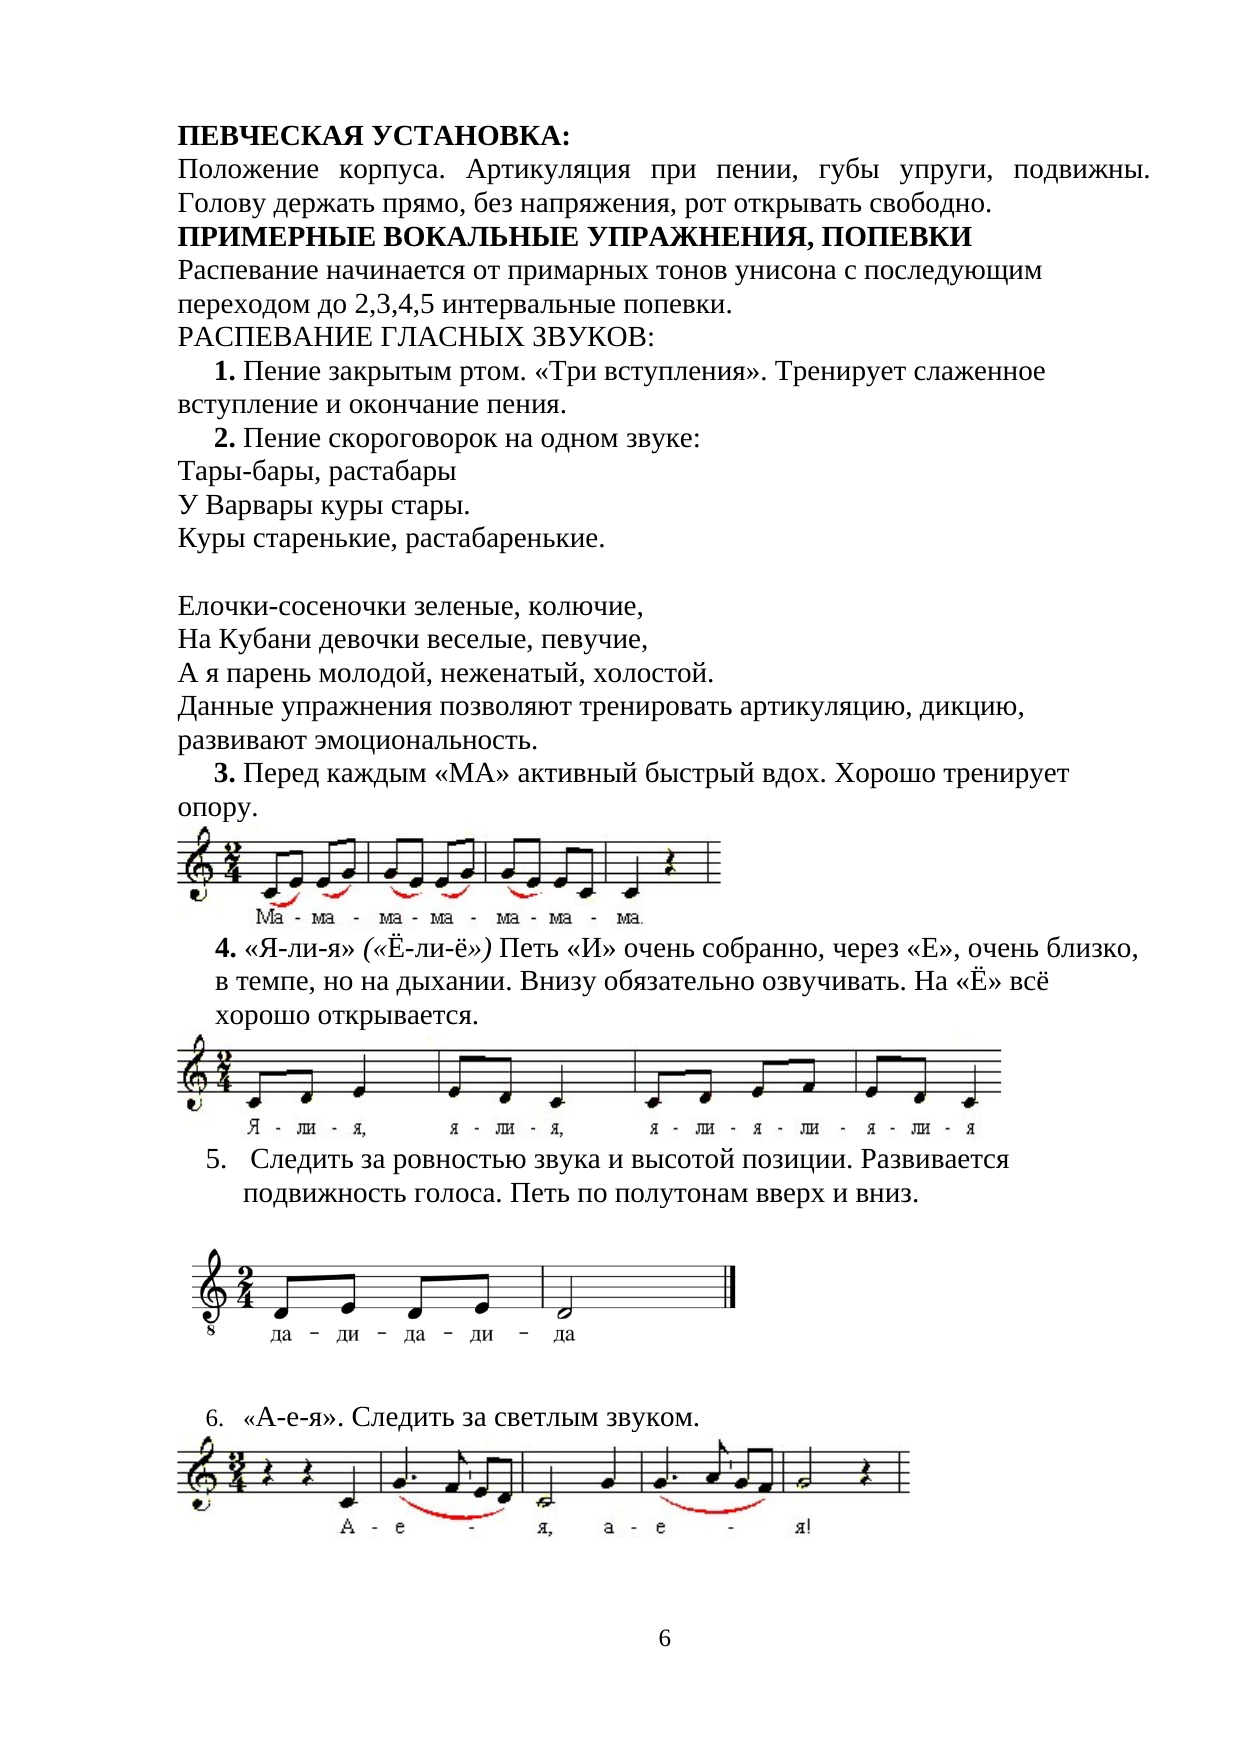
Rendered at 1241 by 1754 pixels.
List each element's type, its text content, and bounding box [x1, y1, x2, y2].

text 2. Пение скороговорок на одном звуке: [177, 420, 1152, 453]
text Тары-бары, растабары [177, 453, 1152, 487]
text У Варвары куры стары. [177, 487, 1152, 521]
text ПРИМЕРНЫЕ ВОКАЛЬНЫЕ УПРАЖНЕНИЯ, ПОПЕВКИ [177, 219, 1152, 252]
text РАСПЕВАНИЕ ГЛАСНЫХ ЗВУКОВ: [177, 319, 1152, 353]
list «А-е-я». Следить за светлым звуком. [205, 1399, 1152, 1432]
text А я парень молодой, неженатый, холостой. [177, 655, 1152, 688]
text 3. Перед каждым «МА» активный быстрый вдох. Хорошо тренирует опору. [177, 755, 1152, 822]
text ПЕВЧЕСКАЯ УСТАНОВКА: [177, 118, 1152, 152]
text На Кубани девочки веселые, певучие, [177, 621, 1152, 655]
text Елочки-сосеночки зеленые, колючие, [177, 588, 1152, 621]
picture [177, 822, 721, 930]
text Распевание начинается от примарных тонов унисона с последующим переходом до 2,3,4,5 интервальные попевки. [177, 252, 1152, 319]
list Следить за ровностью звука и высотой позиции. Развивается подвижность голоса. Петь по полутонам вверх и вниз. [205, 1141, 1152, 1208]
picture [177, 1030, 1002, 1142]
picture [177, 1208, 793, 1399]
text Данные упражнения позволяют тренировать артикуляцию, дикцию, развивают эмоциональность. [177, 688, 1152, 755]
text Куры старенькие, растабаренькие. [177, 521, 1152, 554]
picture [177, 1432, 910, 1538]
text 4. «Я-ли-я» («Ё-ли-ё») Петь «И» очень собранно, через «Е», очень близко, в темпе, но на дыхании. Внизу обязательно озвучивать. На «Ё» всё хорошо открывается. [215, 930, 1152, 1030]
text Положение корпуса. Артикуляция при пении, губы упруги, подвижны. Голову держать прямо, без напряжения, рот открывать свободно. [177, 152, 1152, 219]
text 1. Пение закрытым ртом. «Три вступления». Тренирует слаженное вступление и окончание пения. [177, 353, 1152, 420]
